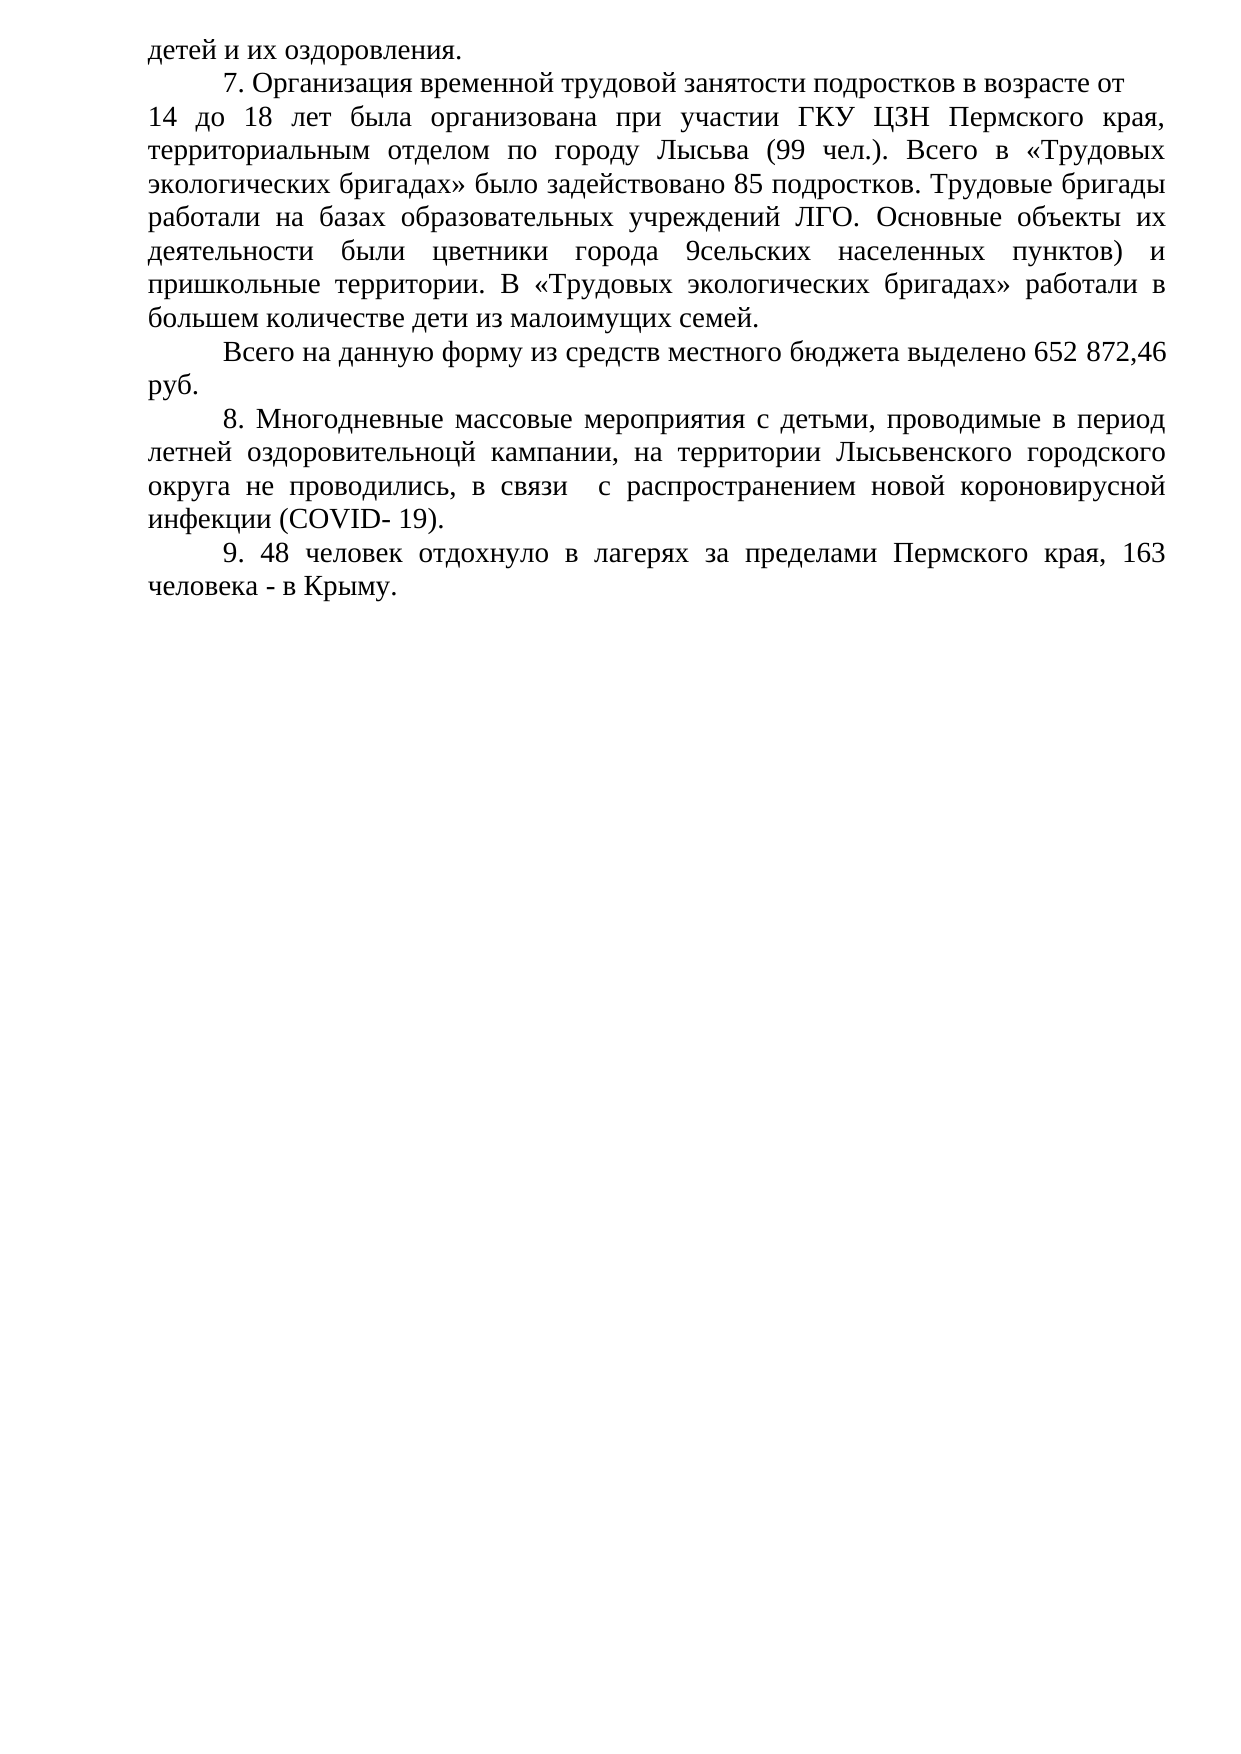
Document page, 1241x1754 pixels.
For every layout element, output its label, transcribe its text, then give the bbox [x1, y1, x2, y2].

text 7. Организация временной трудовой занятости подростков в возрасте от [148, 65, 1166, 99]
text 9. 48 человек отдохнуло в лагерях за пределами Пермского края, 163 человека - в Крыму. [148, 535, 1166, 602]
text детей и их оздоровления. [148, 32, 1166, 65]
text 14 до 18 лет была организована при участии ГКУ ЦЗН Пермского края, территориальным отделом по городу Лысьва (99 чел.). Всего в «Трудовых экологических бригадах» было задействовано 85 подростков. Трудовые бригады работали на базах образовательных учреждений ЛГО. Основные объекты их деятельности были цветники города 9сельских населенных пунктов) и пришкольные территории. В «Трудовых экологических бригадах» работали в большем количестве дети из малоимущих семей. [148, 99, 1166, 334]
text 8. Многодневные массовые мероприятия с детьми, проводимые в период летней оздоровительноцй кампании, на территории Лысьвенского городского округа не проводились, в связи с распространением новой короновирусной инфекции (COVID- 19). [148, 401, 1166, 535]
text Всего на данную форму из средств местного бюджета выделено 652 872,46 руб. [148, 334, 1166, 401]
